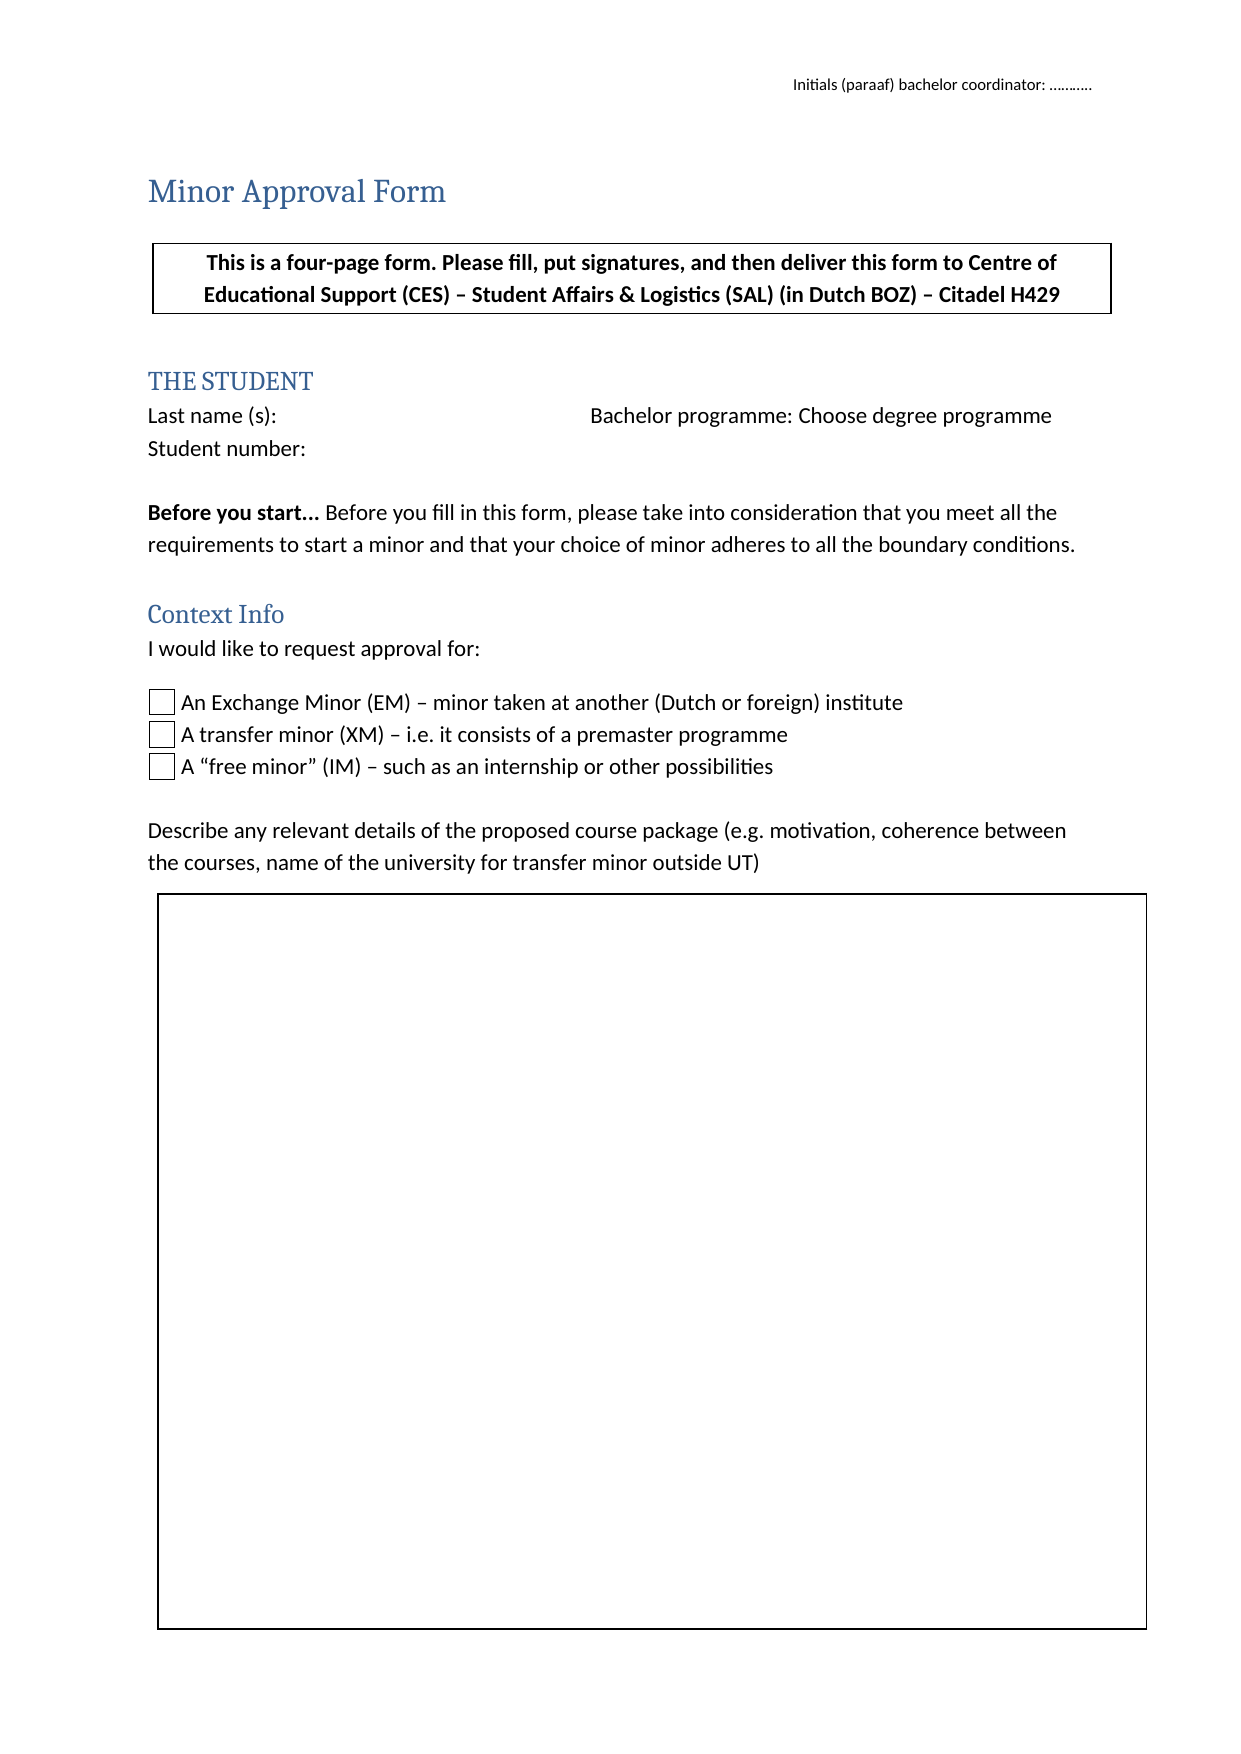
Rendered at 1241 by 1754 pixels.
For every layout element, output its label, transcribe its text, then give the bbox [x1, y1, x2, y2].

text I would like to request approval for: [148, 634, 1093, 663]
text A transfer minor (XM) – i.e. it consists of a premaster programme [148, 720, 1093, 748]
text Describe any relevant details of the proposed course package (e.g. motivation, coherence between the courses, name of the university for transfer minor outside UT) [148, 816, 1093, 877]
text Before you start... Before you fill in this form, please take into consideration that you meet all the requirements to start a minor and that your choice of minor adheres to all the boundary conditions. [148, 498, 1093, 558]
text A “free minor” (IM) – such as an internship or other possibilities [148, 752, 1093, 780]
subtitle Minor Approval Form [148, 173, 1093, 211]
text Last name (s): Bachelor programme: Student number: [148, 402, 1093, 462]
text An Exchange Minor (EM) – minor taken at another (Dutch or foreign) institute [148, 688, 1093, 716]
text This is a four-page form. Please fill, put signatures, and then deliver this form to Centre of Educational Support (CES) – Student Affairs & Logistics (SAL) (in Dutch BOZ) – Citadel H429 [154, 246, 1110, 311]
subtitle Context Info [148, 599, 1093, 630]
subtitle THE STUDENT [148, 366, 1093, 397]
